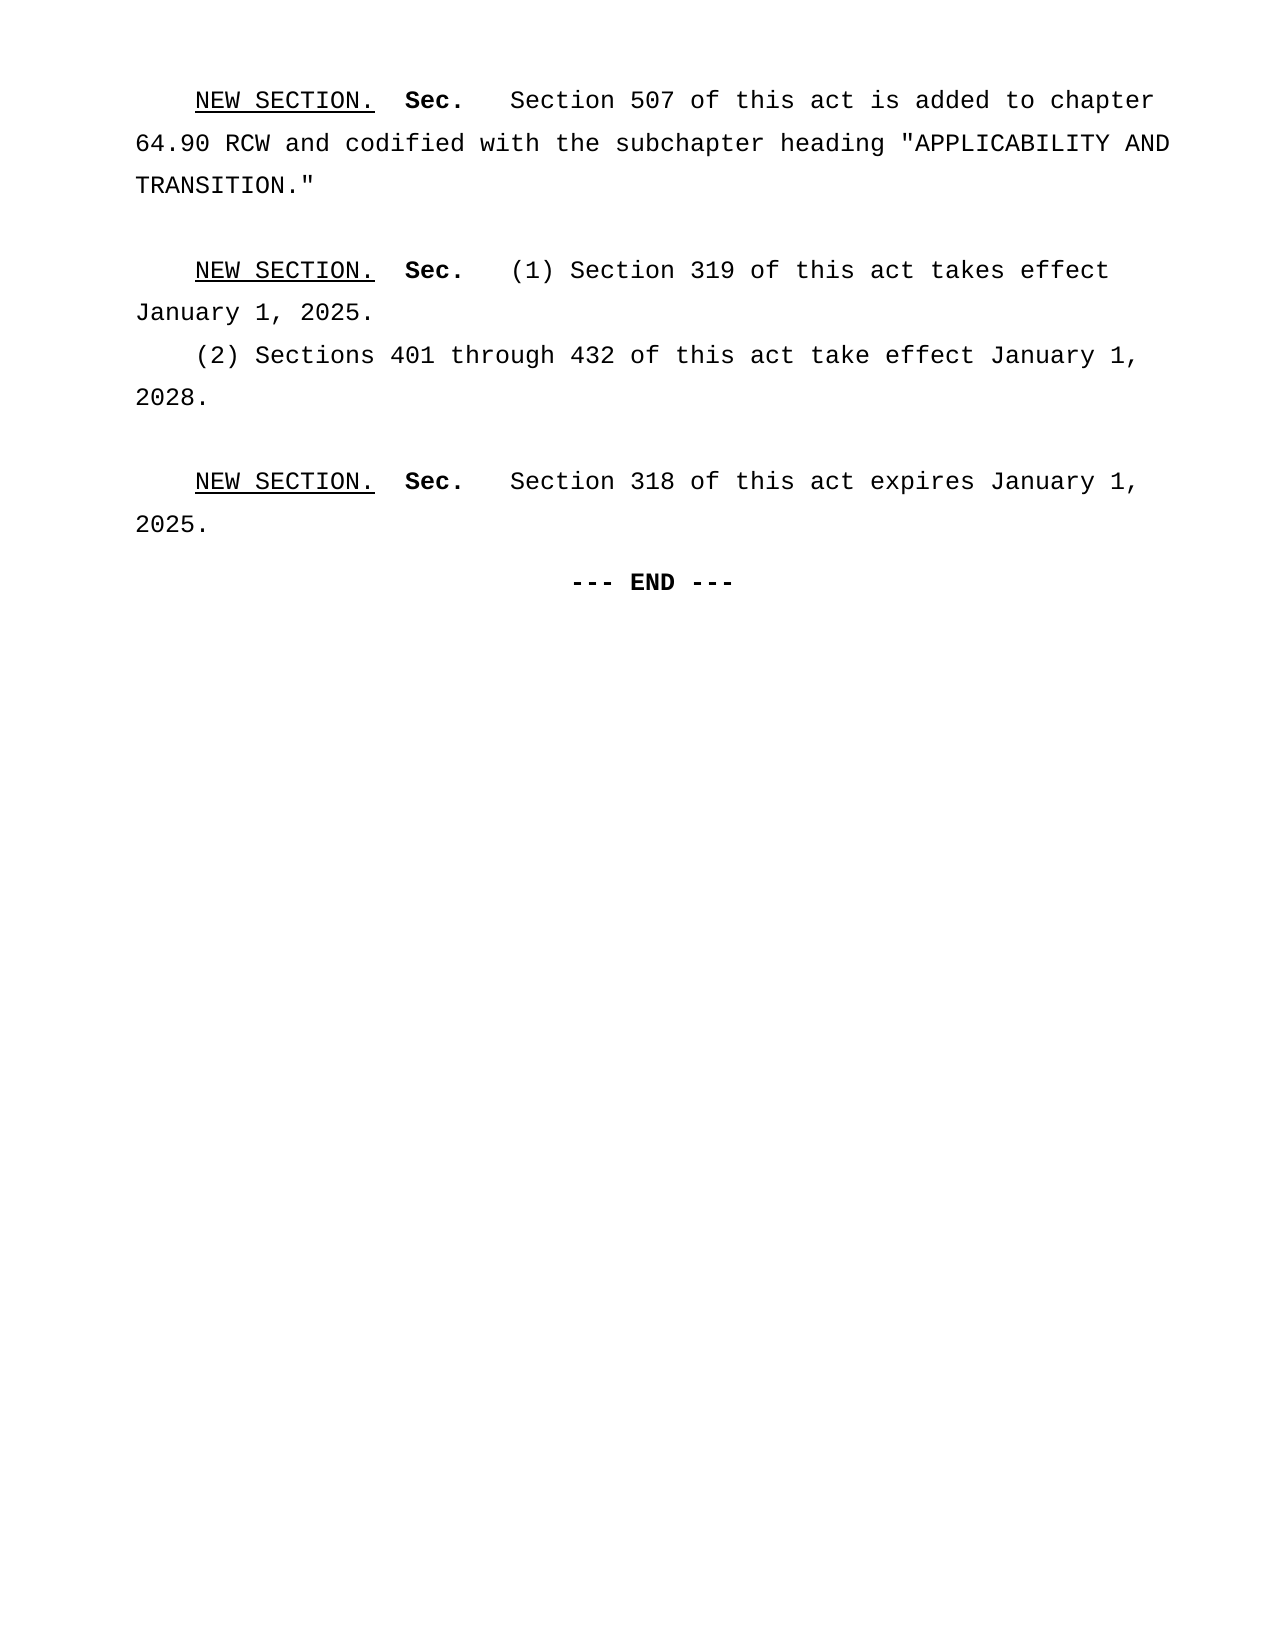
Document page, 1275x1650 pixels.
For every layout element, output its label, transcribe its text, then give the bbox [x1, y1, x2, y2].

text NEW SECTION. Sec. Section 318 of this act expires January 1, 2025. [135, 456, 1170, 541]
text NEW SECTION. Sec. (1) Section 319 of this act takes effect January 1, 2025. [135, 244, 1170, 329]
text NEW SECTION. Sec. Section 507 of this act is added to chapter 64.90 RCW and codified with the subchapter heading "APPLICABILITY AND TRANSITION." [135, 75, 1170, 202]
text (2) Sections 401 through 432 of this act take effect January 1, 2028. [135, 329, 1170, 414]
text --- END --- [135, 569, 1170, 597]
